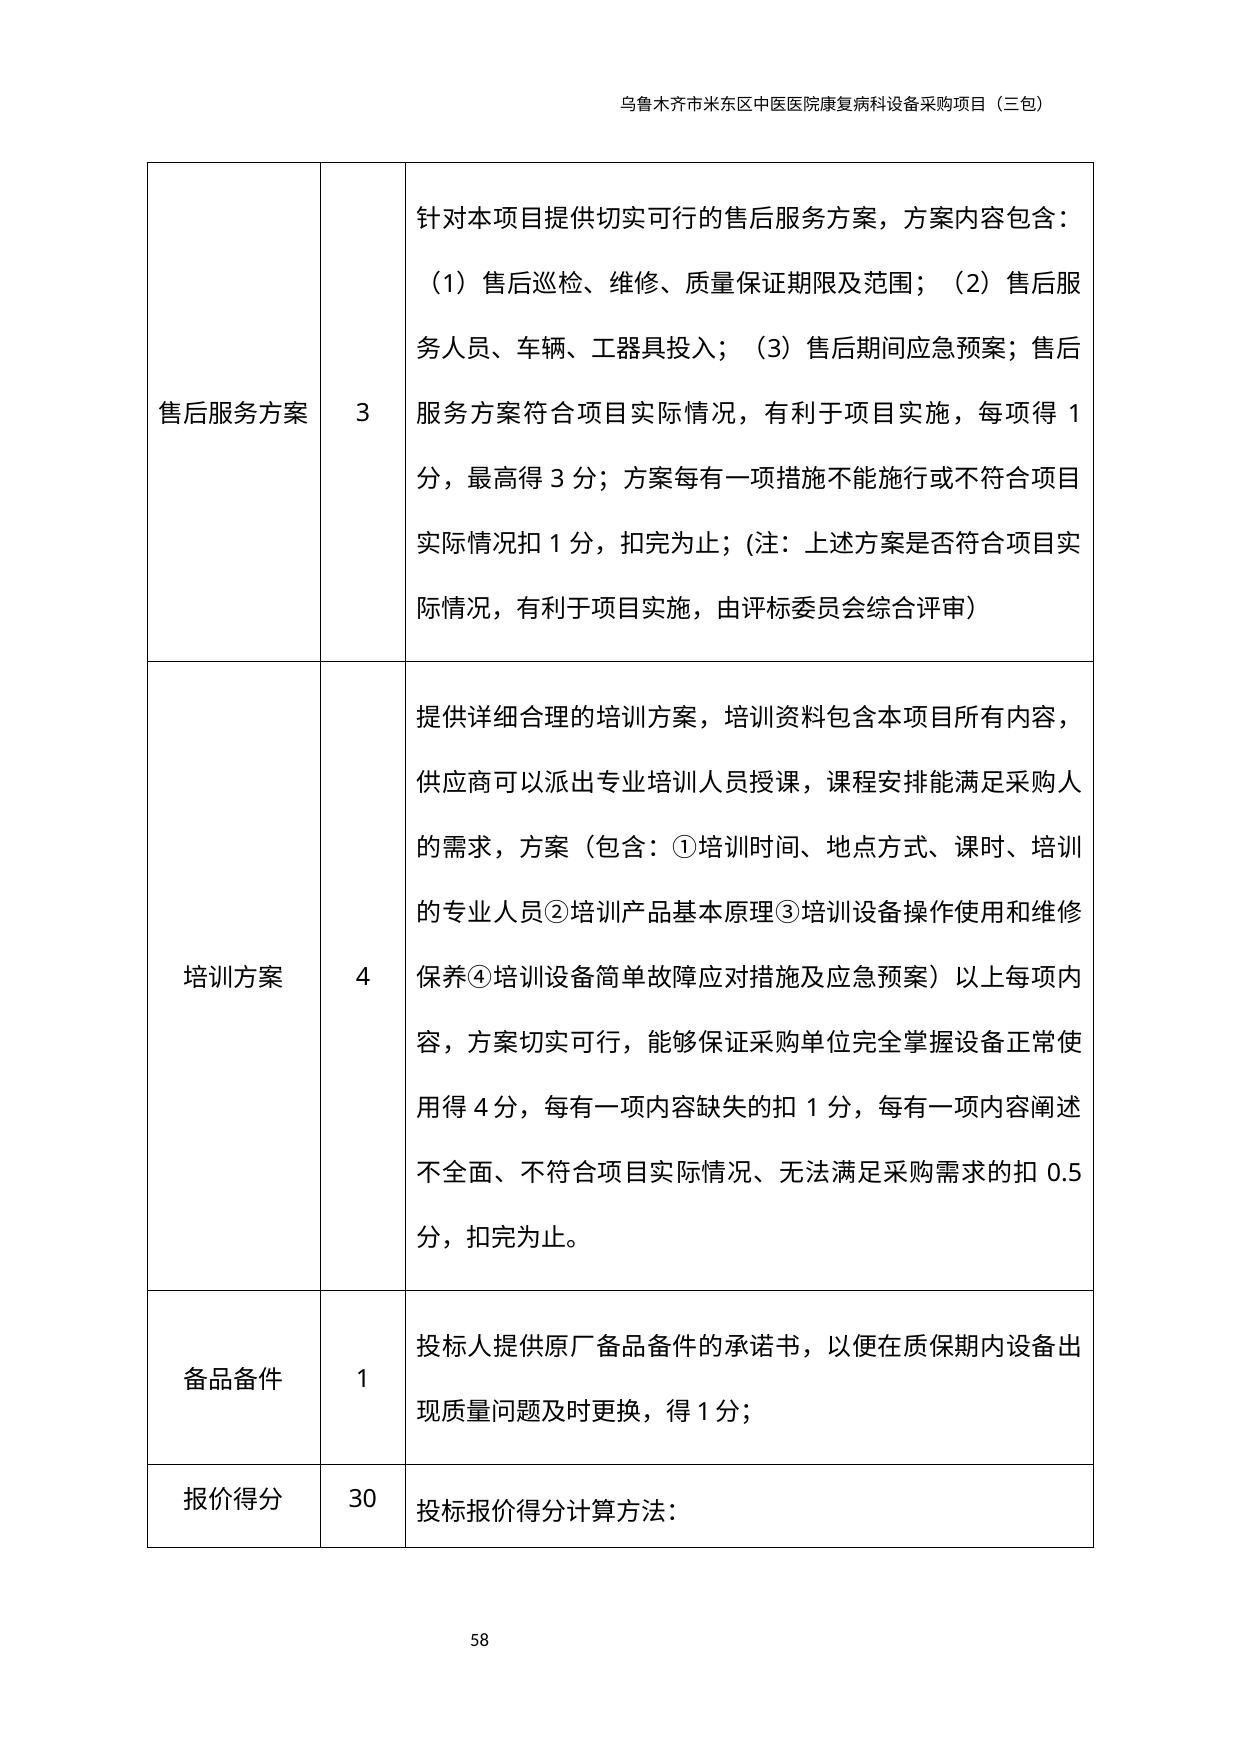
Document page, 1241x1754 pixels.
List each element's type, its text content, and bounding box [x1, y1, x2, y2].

table_cell 30 [321, 1465, 405, 1547]
table_cell 针对本项目提供切实可行的售后服务方案，方案内容包含：（1）售后巡检、维修、质量保证期限及范围；（2）售后服务人员、车辆、工器具投入；（3）售后期间应急预案；售后服务方案符合项目实际情况，有利于项目实施，每项得 1 分，最高得 3 分；方案每有一项措施不能施行或不符合项目实际情况扣 1 分，扣完为止；(注：上述方案是否符合项目实际情况，有利于项目实施，由评标委员会综合评审） [406, 163, 1093, 661]
table_cell 4 [321, 662, 405, 1290]
table_cell 投标人提供原厂备品备件的承诺书，以便在质保期内设备出现质量问题及时更换，得1分； [406, 1291, 1093, 1464]
table_cell 提供详细合理的培训方案，培训资料包含本项目所有内容，供应商可以派出专业培训人员授课，课程安排能满足采购人的需求，方案（包含：①培训时间、地点方式、课时、培训的专业人员②培训产品基本原理③培训设备操作使用和维修保养④培训设备简单故障应对措施及应急预案）以上每项内容，方案切实可行，能够保证采购单位完全掌握设备正常使用得 4分，每有一项内容缺失的扣 1 分，每有一项内容阐述不全面、不符合项目实际情况、无法满足采购需求的扣 0.5 分，扣完为止。 [406, 662, 1093, 1290]
table_cell 备品备件 [148, 1291, 320, 1464]
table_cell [406, 1465, 1093, 1547]
table_cell 3 [321, 163, 405, 661]
table_cell 培训方案 [148, 662, 320, 1290]
table_cell 1 [321, 1291, 405, 1464]
table_cell 售后服务方案 [148, 163, 320, 661]
table_cell 报价得分 [148, 1465, 320, 1547]
